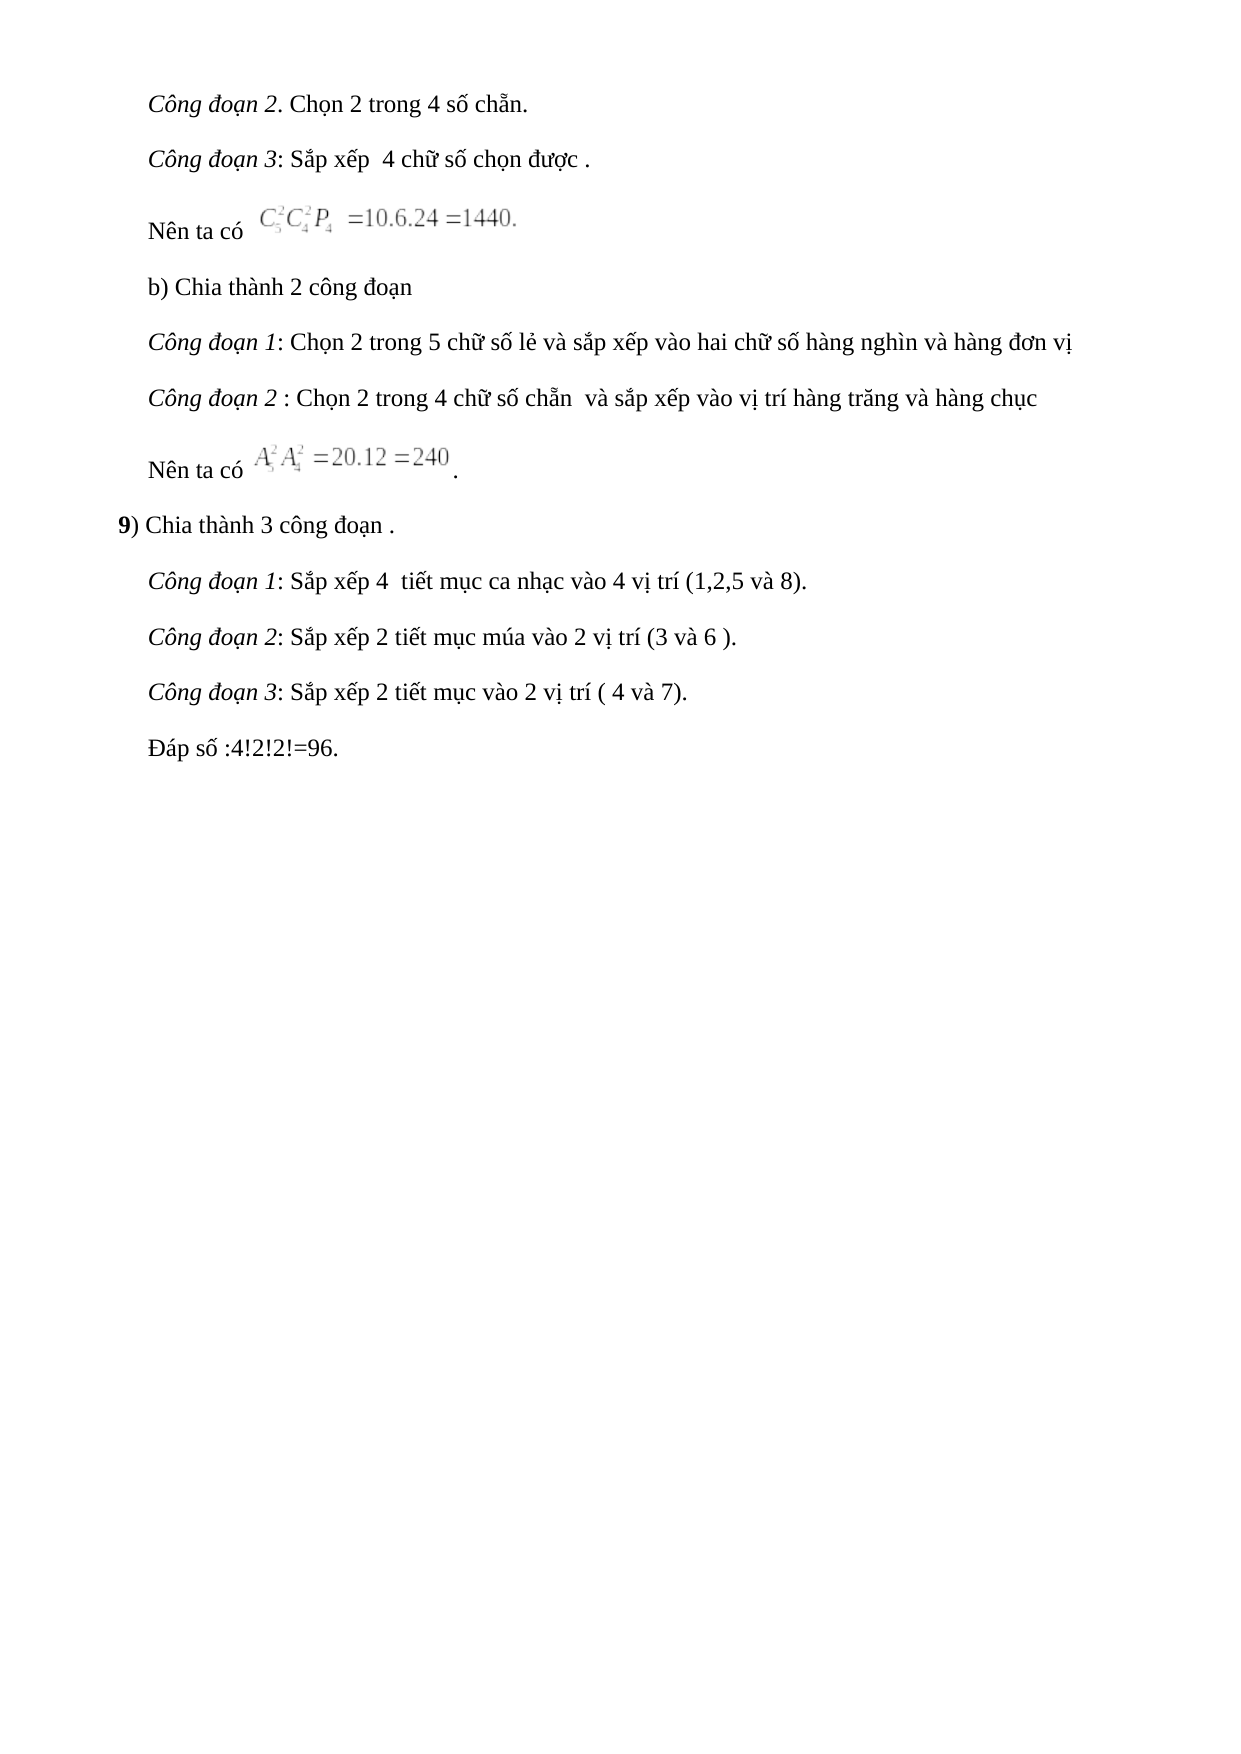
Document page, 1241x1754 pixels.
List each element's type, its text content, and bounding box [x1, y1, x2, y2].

text Công đoạn 2: Sắp xếp 2 tiết mục múa vào 2 vị trí (3 và 6 ). [148, 622, 1152, 650]
text Công đoạn 2 : Chọn 2 trong 4 chữ số chẵn và sắp xếp vào vị trí hàng trăng và hàng chục [148, 383, 1152, 412]
text Công đoạn 2. Chọn 2 trong 4 số chẵn. [148, 89, 1152, 117]
text Công đoạn 1: Sắp xếp 4 tiết mục ca nhạc vào 4 vị trí (1,2,5 và 8). [148, 566, 1152, 595]
text b) Chia thành 2 công đoạn [148, 272, 1152, 300]
text Nên ta có [148, 200, 1152, 245]
text Công đoạn 3: Sắp xếp 2 tiết mục vào 2 vị trí ( 4 và 7). [148, 677, 1152, 706]
text Công đoạn 1: Chọn 2 trong 5 chữ số lẻ và sắp xếp vào hai chữ số hàng nghìn và hàng đơn vị [148, 327, 1152, 356]
text Công đoạn 3: Sắp xếp 4 chữ số chọn được . [148, 144, 1152, 173]
text 9) Chia thành 3 công đoạn . [118, 510, 1152, 539]
text Đáp số :4!2!2!=96. [148, 733, 1152, 762]
text Nên ta có . [148, 438, 1152, 483]
